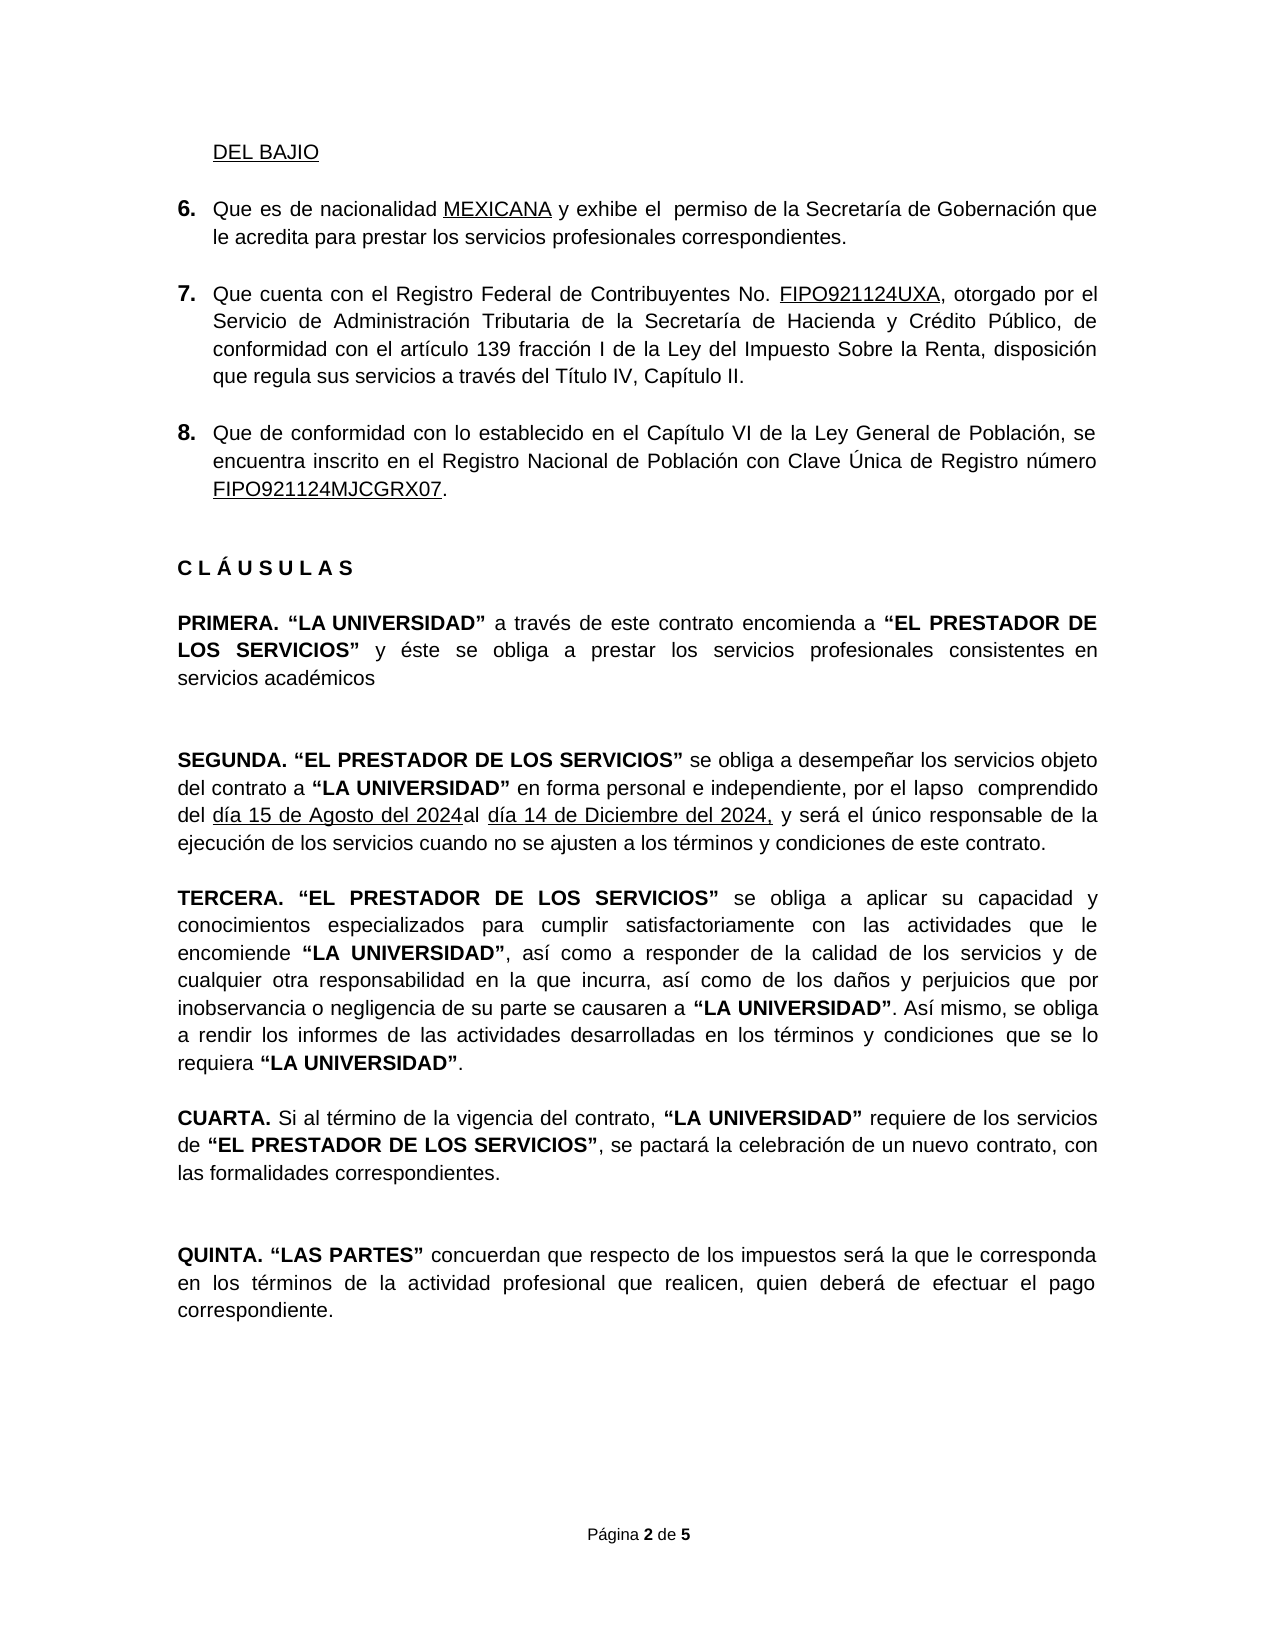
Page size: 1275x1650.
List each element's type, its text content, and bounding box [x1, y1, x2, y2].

text PRIMERA. “LA UNIVERSIDAD” a través de este contrato encomienda a “EL PRESTADOR DE LOS SERVICIOS” y éste se obliga a prestar los servicios profesionales consistentes en servicios académicos [177, 611, 1098, 690]
text QUINTA. “LAS PARTES” concuerdan que respecto de los impuestos será la que le corresponda en los términos de la actividad profesional que realicen, quien deberá de efectuar el pago correspondiente. [177, 1243, 1098, 1322]
list Que cuenta con el Registro Federal de Contribuyentes No. FIPO921124UXA, otorgado por el Servicio de Administración Tributaria de la Secretaría de Hacienda y Crédito Público, de conformidad con el artículo 139 fracción I de la Ley del Impuesto Sobre la Renta, disposición que regula sus servicios a través del Título IV, Capítulo II. [177, 279, 1098, 388]
list Que es de nacionalidad MEXICANA y exhibe el permiso de la Secretaría de Gobernación que le acredita para prestar los servicios profesionales correspondientes. [177, 194, 1098, 248]
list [177, 139, 1098, 163]
subtitle C L Á U S U L A S [177, 556, 1098, 580]
list Que de conformidad con lo establecido en el Capítulo VI de la Ley General de Población, se encuentra inscrito en el Registro Nacional de Población con Clave Única de Registro número FIPO921124MJCGRX07. [177, 419, 1098, 501]
text CUARTA. Si al término de la vigencia del contrato, “LA UNIVERSIDAD” requiere de los servicios de “EL PRESTADOR DE LOS SERVICIOS”, se pactará la celebración de un nuevo contrato, con las formalidades correspondientes. [177, 1106, 1098, 1185]
text SEGUNDA. “EL PRESTADOR DE LOS SERVICIOS” se obliga a desempeñar los servicios objeto del contrato a “LA UNIVERSIDAD” en forma personal e independiente, por el lapso comprendido del día 15 de Agosto del 2024 al día 14 de Diciembre del 2024, y será el único responsable de la ejecución de los servicios cuando no se ajusten a los términos y condiciones de este contrato. [177, 748, 1098, 855]
text TERCERA. “EL PRESTADOR DE LOS SERVICIOS” se obliga a aplicar su capacidad y conocimientos especializados para cumplir satisfactoriamente con las actividades que le encomiende “LA UNIVERSIDAD”, así como a responder de la calidad de los servicios y de cualquier otra responsabilidad en la que incurra, así como de los daños y perjuicios que por inobservancia o negligencia de su parte se causaren a “LA UNIVERSIDAD”. Así mismo, se obliga a rendir los informes de las actividades desarrolladas en los términos y condiciones que se lo requiera “LA UNIVERSIDAD”. [177, 886, 1098, 1075]
